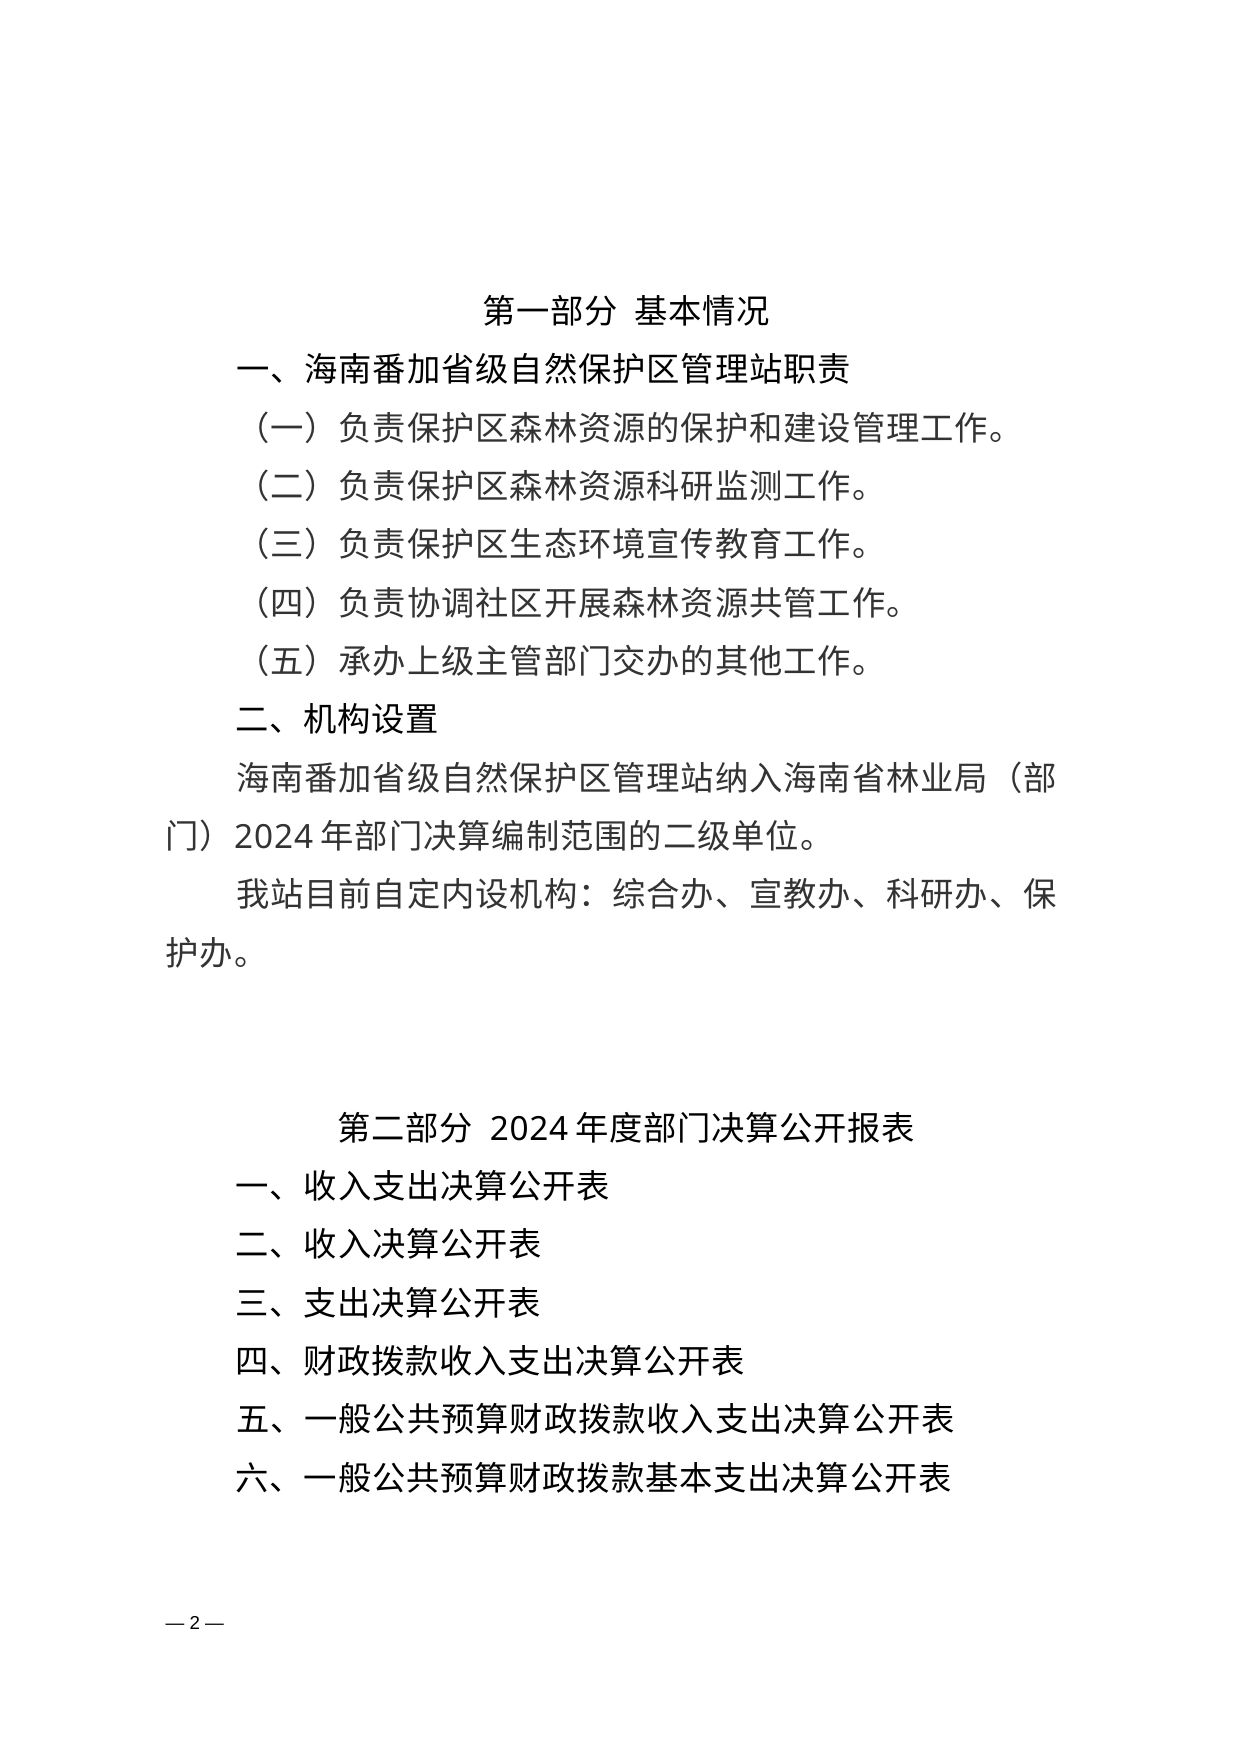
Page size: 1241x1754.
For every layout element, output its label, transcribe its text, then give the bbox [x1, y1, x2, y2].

text 六、一般公共预算财政拨款基本支出决算公开表 [165, 1443, 1087, 1502]
text 我站目前自定内设机构：综合办、宣教办、科研办、保护办。 [165, 860, 1087, 977]
text 二、收入决算公开表 [165, 1210, 1087, 1268]
text 第二部分 2024年度部门决算公开报表 [165, 1093, 1087, 1152]
text （五）承办上级主管部门交办的其他工作。 [165, 627, 1087, 685]
text （一）负责保护区森林资源的保护和建设管理工作。 [165, 393, 1087, 452]
text 五、一般公共预算财政拨款收入支出决算公开表 [165, 1385, 1087, 1443]
text （四）负责协调社区开展森林资源共管工作。 [165, 568, 1087, 627]
text 第一部分 基本情况 [165, 277, 1087, 335]
text 一、海南番加省级自然保护区管理站职责 [165, 335, 1087, 393]
text 三、支出决算公开表 [165, 1268, 1087, 1327]
text （二）负责保护区森林资源科研监测工作。 [165, 452, 1087, 510]
text 海南番加省级自然保护区管理站纳入海南省林业局（部门）2024年部门决算编制范围的二级单位。 [165, 743, 1087, 860]
text 一、收入支出决算公开表 [165, 1152, 1087, 1210]
text 二、机构设置 [165, 685, 1087, 743]
text （三）负责保护区生态环境宣传教育工作。 [165, 510, 1087, 568]
text 四、财政拨款收入支出决算公开表 [165, 1327, 1087, 1385]
